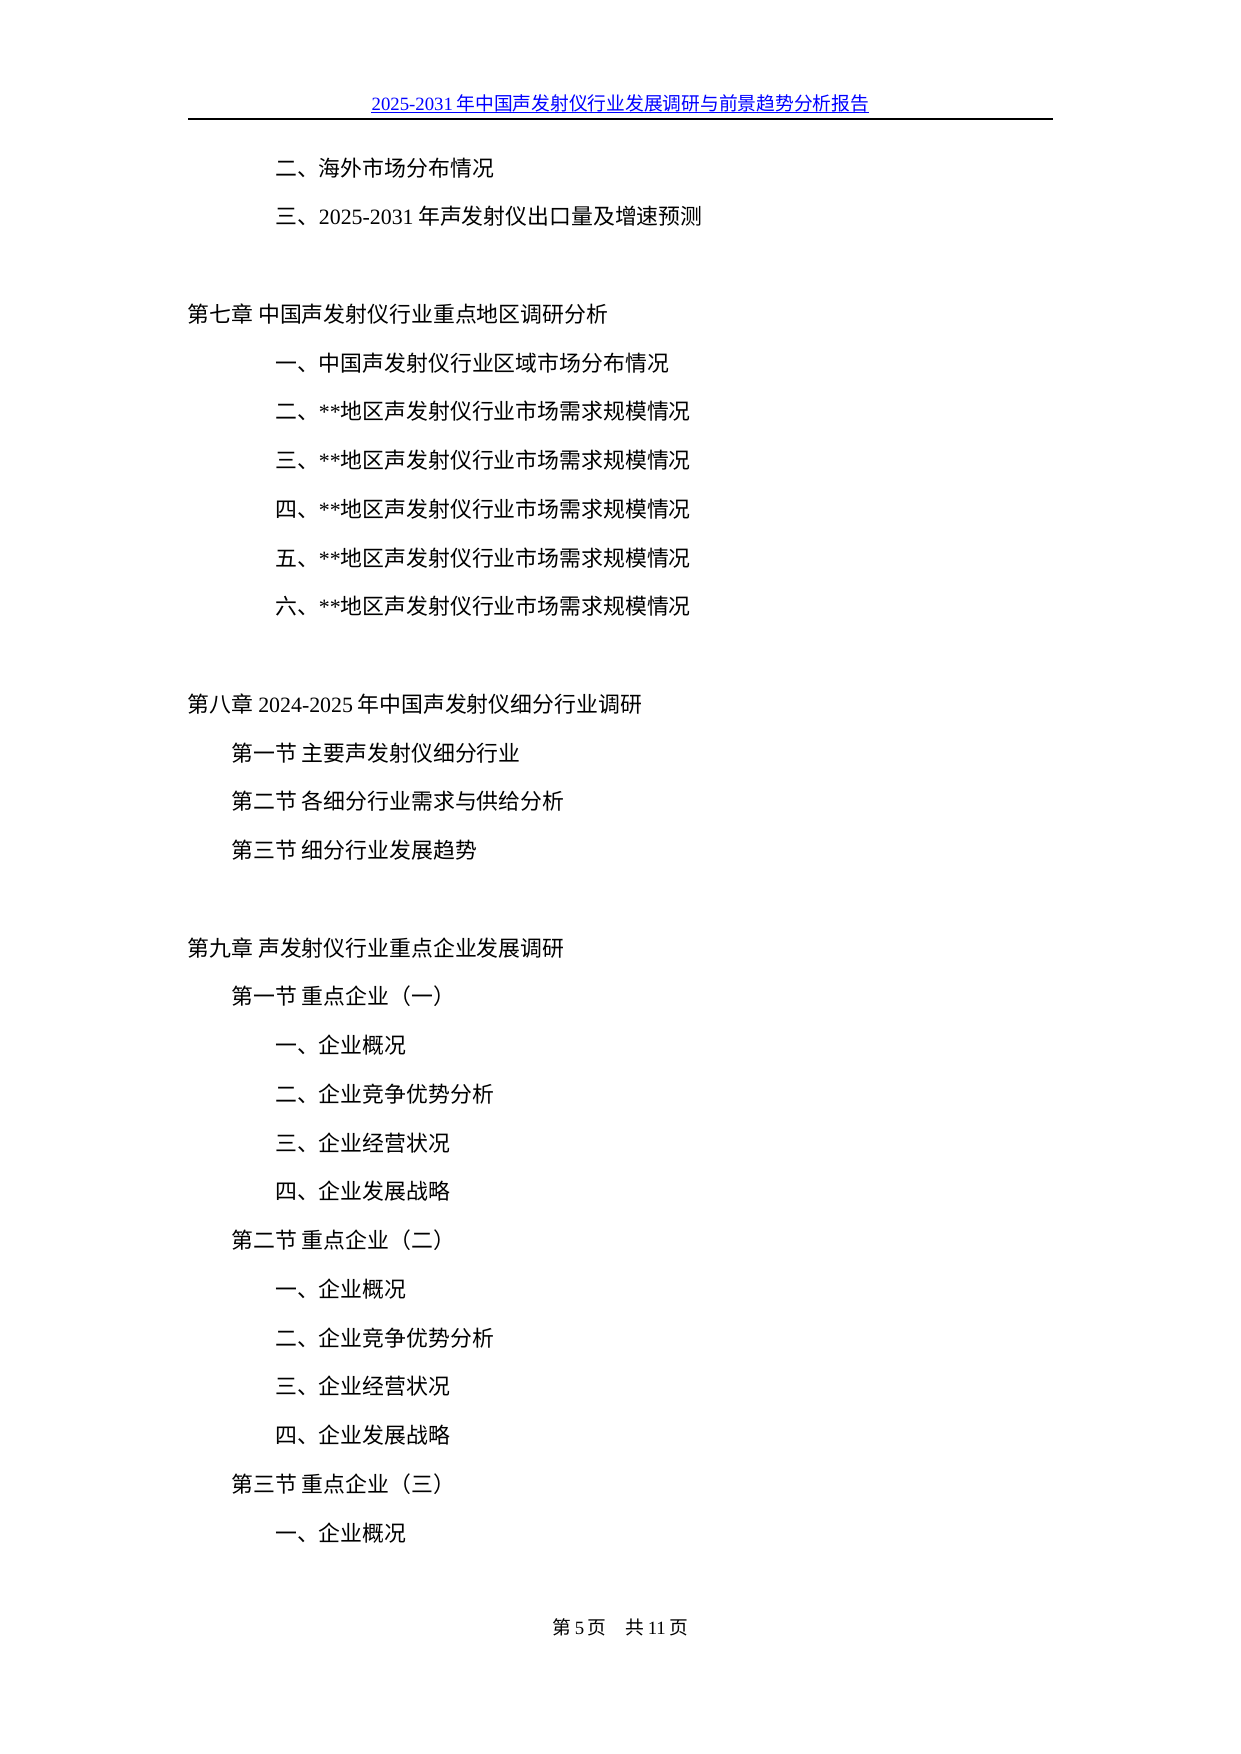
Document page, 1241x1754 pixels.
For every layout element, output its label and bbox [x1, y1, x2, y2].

text [187, 150, 1053, 1548]
